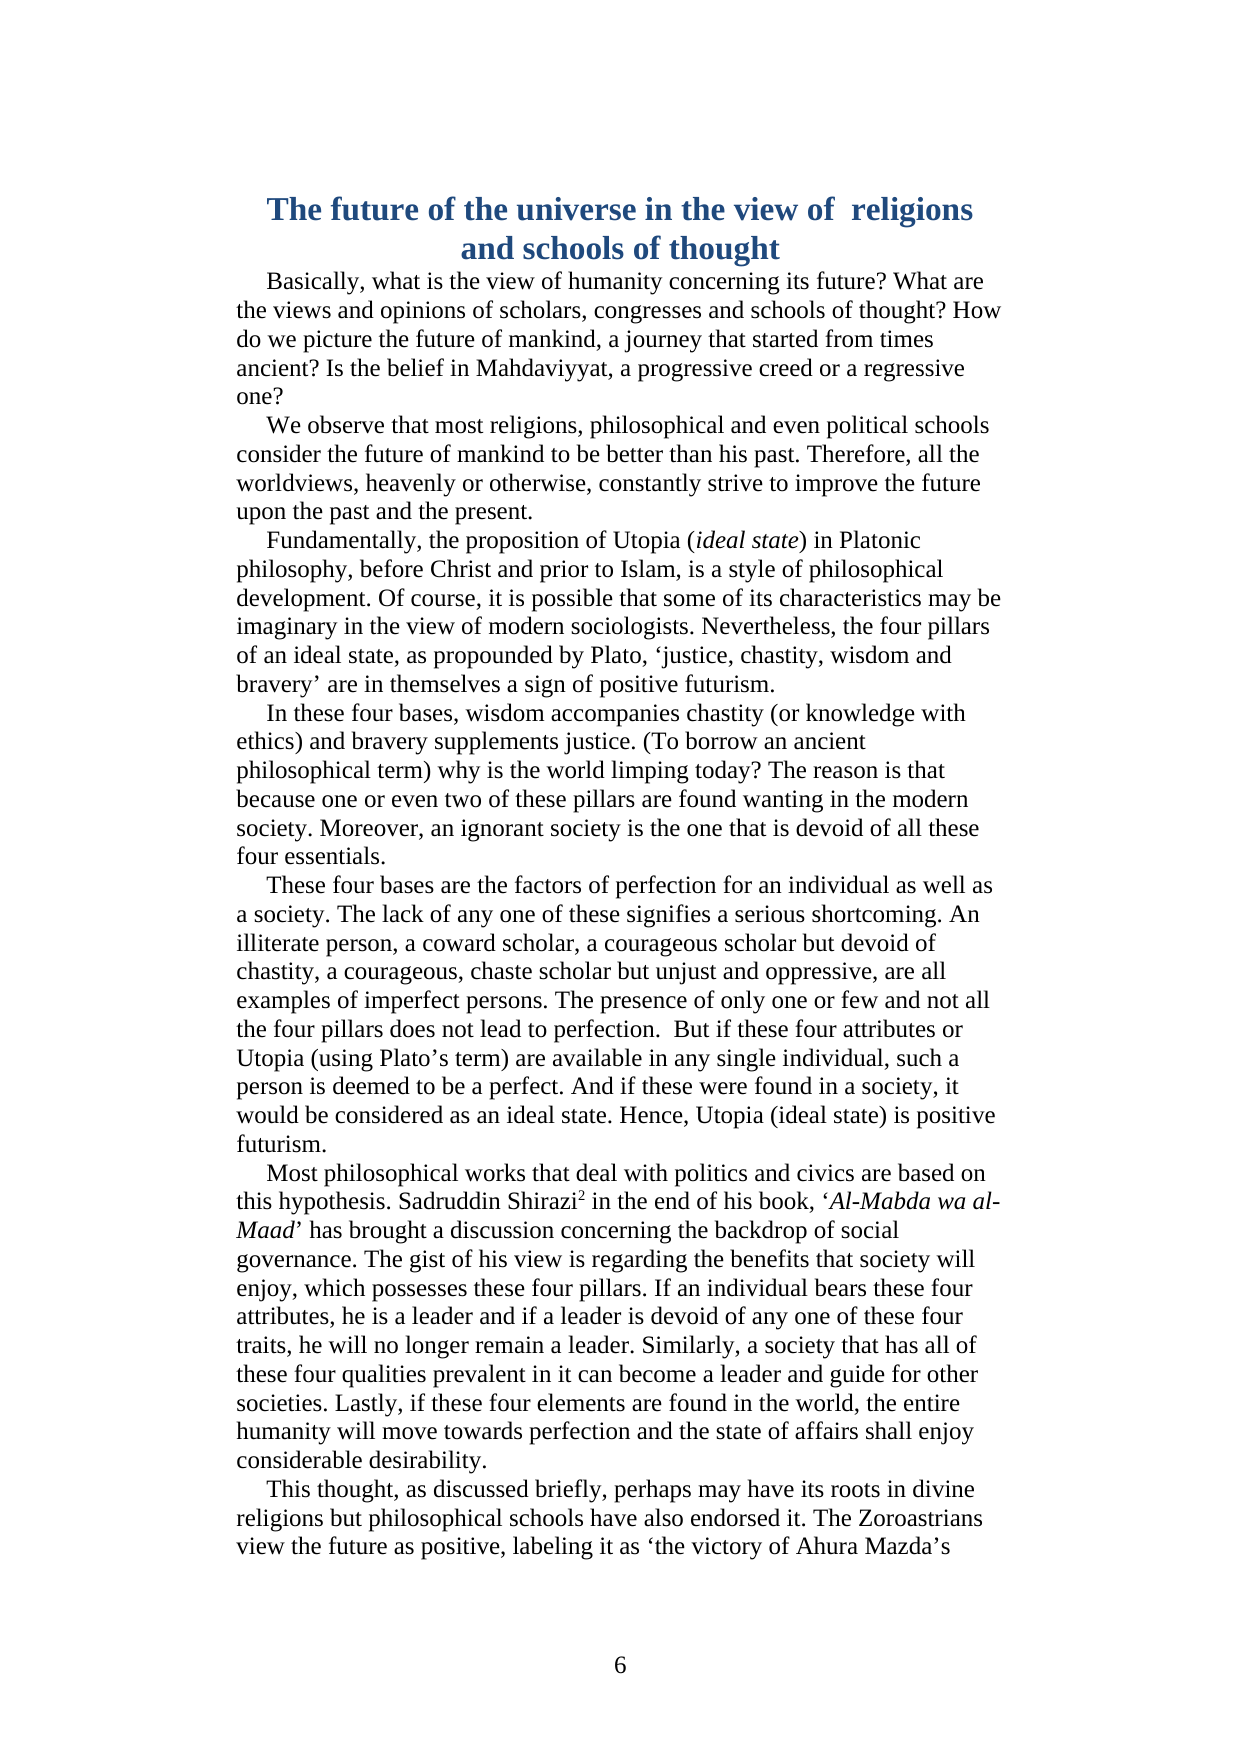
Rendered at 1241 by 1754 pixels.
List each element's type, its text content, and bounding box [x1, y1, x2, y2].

subtitle The future of the universe in the view of religions and schools of thought [236, 190, 1004, 266]
text These four bases are the factors of perfection for an individual as well as a society. The lack of any one of these signifies a serious shortcoming. An illiterate person, a coward scholar, a courageous scholar but devoid of chastity, a courageous, chaste scholar but unjust and oppressive, are all examples of imperfect persons. The presence of only one or few and not all the four pillars does not lead to perfection. But if these four attributes or Utopia (using Plato’s term) are available in any single individual, such a person is deemed to be a perfect. And if these were found in a society, it would be considered as an ideal state. Hence, Utopia (ideal state) is positive futurism. [236, 870, 1004, 1158]
text Most philosophical works that deal with politics and civics are based on this hypothesis. Sadruddin Shirazi in the end of his book, ‘Al-Mabda wa al-Maad’ has brought a discussion concerning the backdrop of social governance. The gist of his view is regarding the benefits that society will enjoy, which possesses these four pillars. If an individual bears these four attributes, he is a leader and if a leader is devoid of any one of these four traits, he will no longer remain a leader. Similarly, a society that has all of these four qualities prevalent in it can become a leader and guide for other societies. Lastly, if these four elements are found in the world, the entire humanity will move towards perfection and the state of affairs shall enjoy considerable desirability. [236, 1158, 1004, 1474]
text Basically, what is the view of humanity concerning its future? What are the views and opinions of scholars, congresses and schools of thought? How do we picture the future of mankind, a journey that started from times ancient? Is the belief in Mahdaviyyat, a progressive creed or a regressive one? [236, 266, 1004, 410]
text Fundamentally, the proposition of Utopia (ideal state) in Platonic philosophy, before Christ and prior to Islam, is a style of philosophical development. Of course, it is possible that some of its characteristics may be imaginary in the view of modern sociologists. Nevertheless, the four pillars of an ideal state, as propounded by Plato, ‘justice, chastity, wisdom and bravery’ are in themselves a sign of positive futurism. [236, 525, 1004, 698]
text We observe that most religions, philosophical and even political schools consider the future of mankind to be better than his past. Therefore, all the worldviews, heavenly or otherwise, constantly strive to improve the future upon the past and the present. [236, 410, 1004, 525]
text In these four bases, wisdom accompanies chastity (or knowledge with ethics) and bravery supplements justice. (To borrow an ancient philosophical term) why is the world limping today? The reason is that because one or even two of these pillars are found wanting in the modern society. Moreover, an ignorant society is the one that is devoid of all these four essentials. [236, 698, 1004, 870]
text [236, 1474, 1004, 1560]
